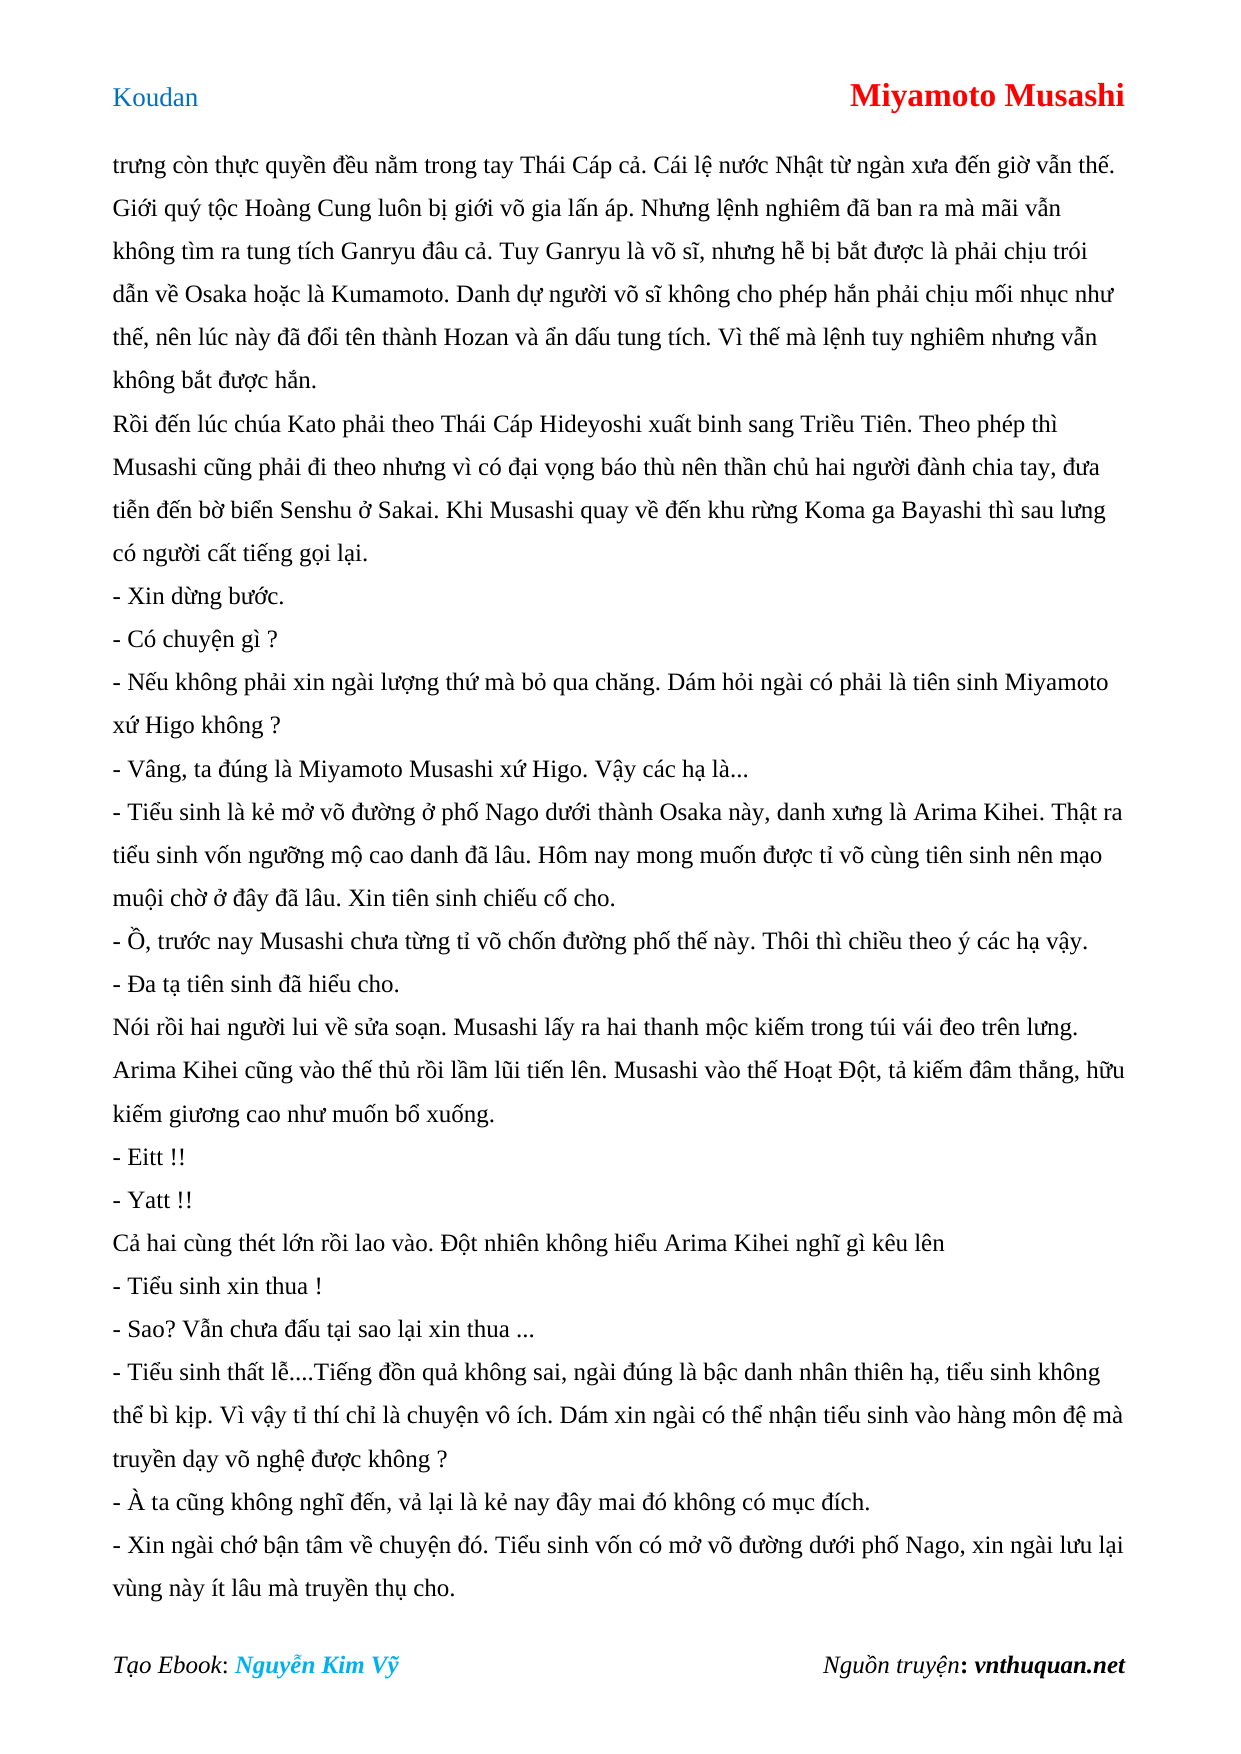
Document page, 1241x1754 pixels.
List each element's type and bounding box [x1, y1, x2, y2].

text [112, 150, 1128, 1602]
